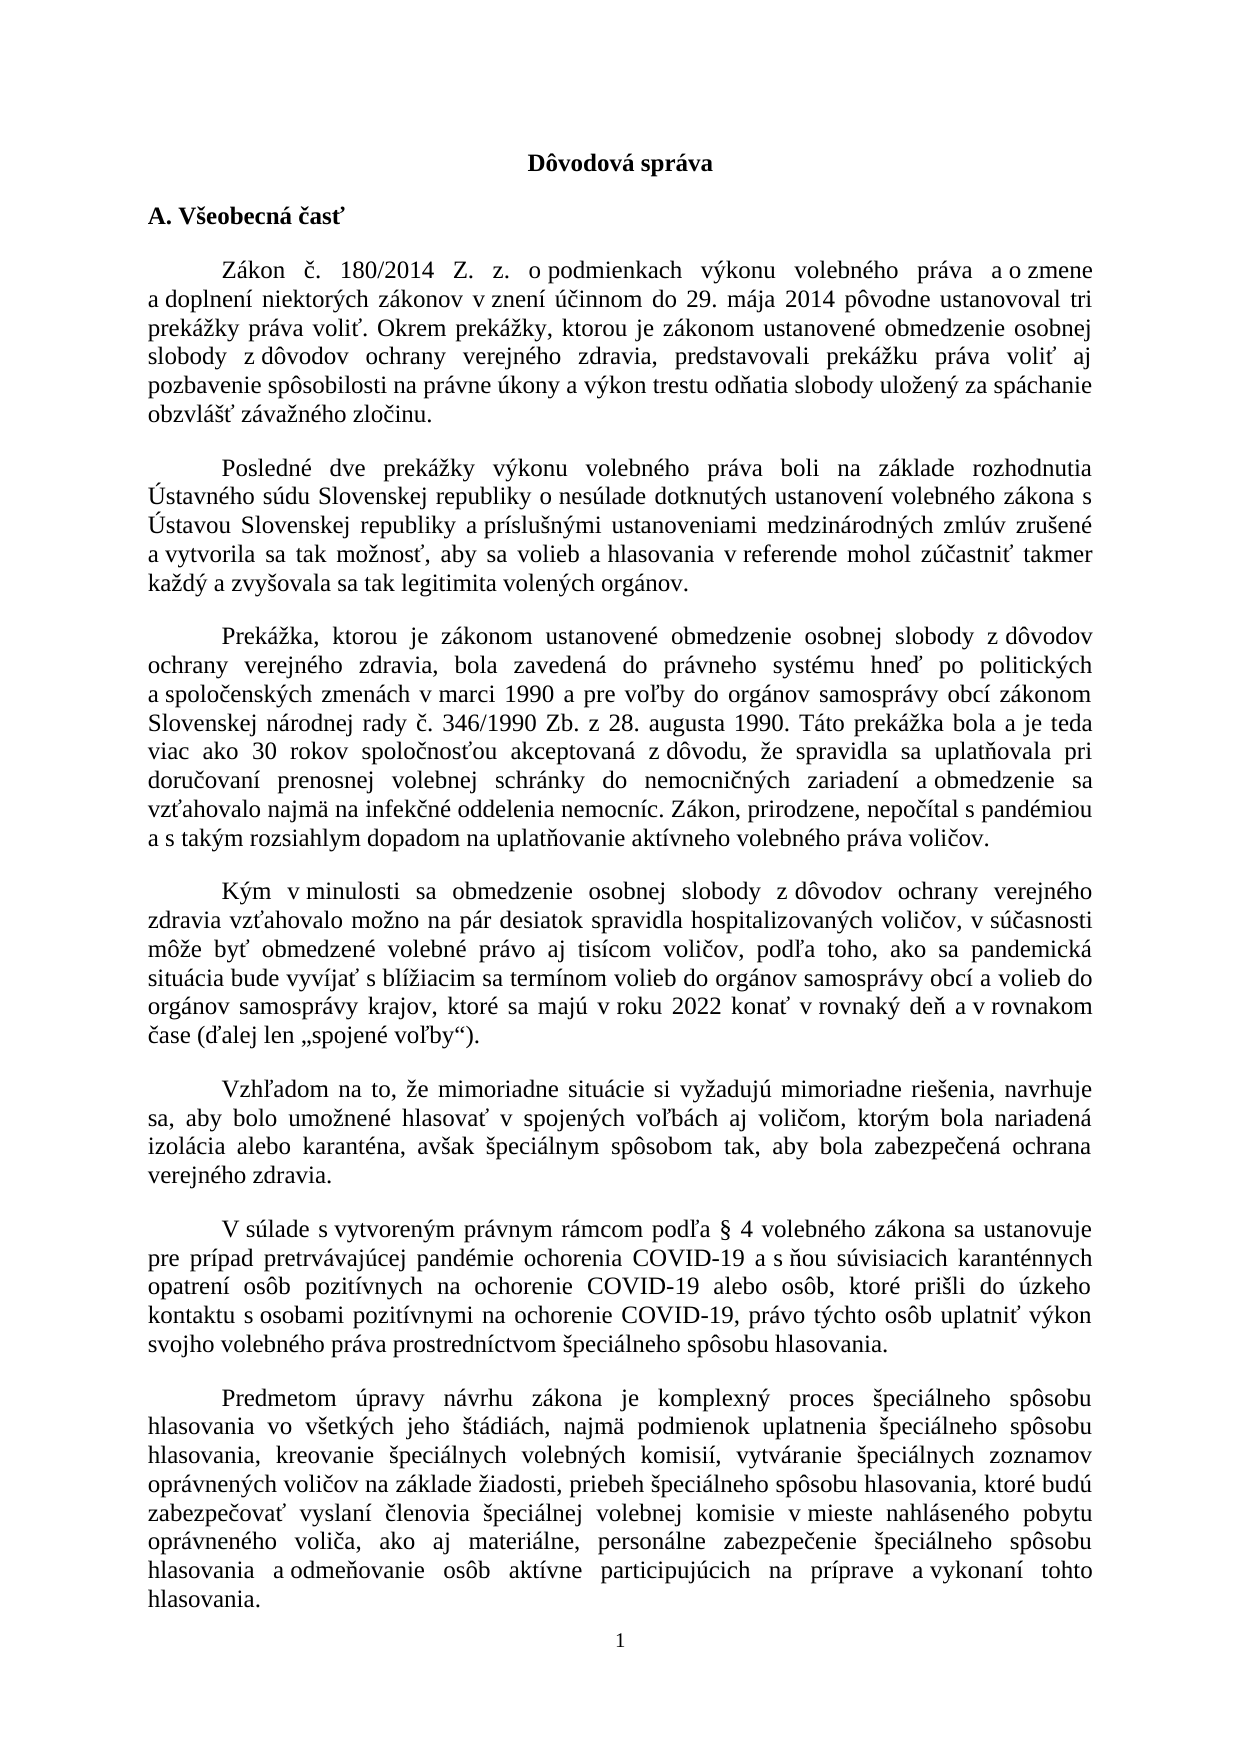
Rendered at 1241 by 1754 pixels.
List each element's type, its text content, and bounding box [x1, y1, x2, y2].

text A. Všeobecná časť [148, 201, 1093, 230]
text V súlade s vytvoreným právnym rámcom podľa § 4 volebného zákona sa ustanovuje pre prípad pretrvávajúcej pandémie ochorenia COVID-19 a s ňou súvisiacich karanténnych opatrení osôb pozitívnych na ochorenie COVID-19 alebo osôb, ktoré prišli do úzkeho kontaktu s osobami pozitívnymi na ochorenie COVID-19, právo týchto osôb uplatniť výkon svojho volebného práva prostredníctvom špeciálneho spôsobu hlasovania. [148, 1214, 1093, 1358]
text Zákon č. 180/2014 Z. z. o podmienkach výkonu volebného práva a o zmene a doplnení niektorých zákonov v znení účinnom do 29. mája 2014 pôvodne ustanovoval tri prekážky práva voliť. Okrem prekážky, ktorou je zákonom ustanovené obmedzenie osobnej slobody z dôvodov ochrany verejného zdravia, predstavovali prekážku práva voliť aj pozbavenie spôsobilosti na právne úkony a výkon trestu odňatia slobody uložený za spáchanie obzvlášť závažného zločinu. [148, 255, 1093, 428]
text Vzhľadom na to, že mimoriadne situácie si vyžadujú mimoriadne riešenia, navrhuje sa, aby bolo umožnené hlasovať v spojených voľbách aj voličom, ktorým bola nariadená izolácia alebo karanténa, avšak špeciálnym spôsobom tak, aby bola zabezpečená ochrana verejného zdravia. [148, 1074, 1093, 1189]
text Prekážka, ktorou je zákonom ustanovené obmedzenie osobnej slobody z dôvodov ochrany verejného zdravia, bola zavedená do právneho systému hneď po politických a spoločenských zmenách v marci 1990 a pre voľby do orgánov samosprávy obcí zákonom Slovenskej národnej rady č. 346/1990 Zb. z 28. augusta 1990. Táto prekážka bola a je teda viac ako 30 rokov spoločnosťou akceptovaná z dôvodu, že spravidla sa uplatňovala pri doručovaní prenosnej volebnej schránky do nemocničných zariadení a obmedzenie sa vzťahovalo najmä na infekčné oddelenia nemocníc. Zákon, prirodzene, nepočítal s pandémiou a s takým rozsiahlym dopadom na uplatňovanie aktívneho volebného práva voličov. [148, 621, 1093, 851]
text Predmetom úpravy návrhu zákona je komplexný proces špeciálneho spôsobu hlasovania vo všetkých jeho štádiách, najmä podmienok uplatnenia špeciálneho spôsobu hlasovania, kreovanie špeciálnych volebných komisií, vytváranie špeciálnych zoznamov oprávnených voličov na základe žiadosti, priebeh špeciálneho spôsobu hlasovania, ktoré budú zabezpečovať vyslaní členovia špeciálnej volebnej komisie v mieste nahláseného pobytu oprávneného voliča, ako aj materiálne, personálne zabezpečenie špeciálneho spôsobu hlasovania a odmeňovanie osôb aktívne participujúcich na príprave a vykonaní tohto hlasovania. [148, 1383, 1093, 1613]
text Kým v minulosti sa obmedzenie osobnej slobody z dôvodov ochrany verejného zdravia vzťahovalo možno na pár desiatok spravidla hospitalizovaných voličov, v súčasnosti môže byť obmedzené volebné právo aj tisícom voličov, podľa toho, ako sa pandemická situácia bude vyvíjať s blížiacim sa termínom volieb do orgánov samosprávy obcí a volieb do orgánov samosprávy krajov, ktoré sa majú v roku 2022 konať v rovnaký deň a v rovnakom čase (ďalej len „spojené voľby“). [148, 876, 1093, 1049]
text Posledné dve prekážky výkonu volebného práva boli na základe rozhodnutia Ústavného súdu Slovenskej republiky o nesúlade dotknutých ustanovení volebného zákona s Ústavou Slovenskej republiky a príslušnými ustanoveniami medzinárodných zmlúv zrušené a vytvorila sa tak možnosť, aby sa volieb a hlasovania v referende mohol zúčastniť takmer každý a zvyšovala sa tak legitimita volených orgánov. [148, 453, 1093, 596]
text Dôvodová správa [148, 148, 1093, 176]
